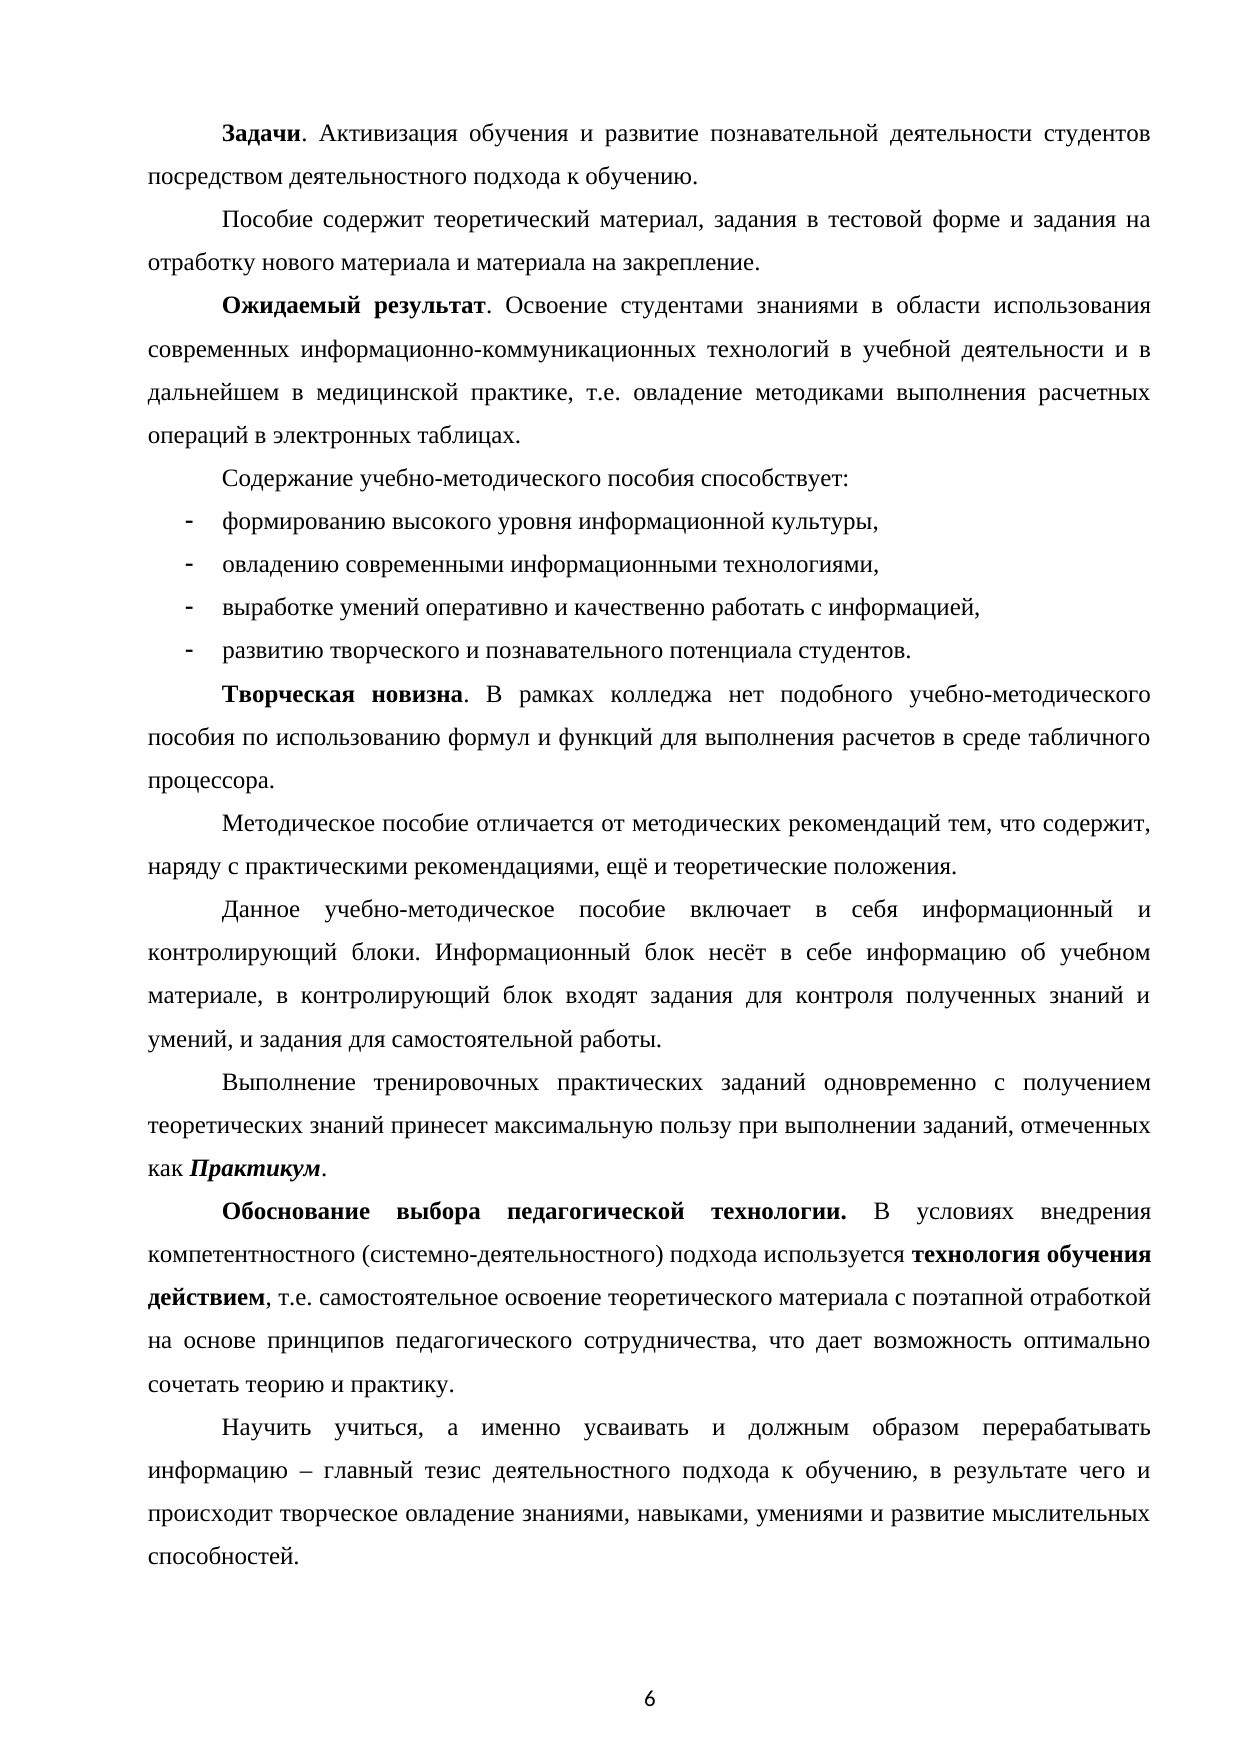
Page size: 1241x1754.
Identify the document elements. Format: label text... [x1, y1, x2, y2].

text Ожидаемый результат. Освоение студентами знаниями в области использования современных информационно-коммуникационных технологий в учебной деятельности и в дальнейшем в медицинской практике, т.е. овладение методиками выполнения расчетных операций в электронных таблицах. [148, 291, 1152, 449]
text Методическое пособие отличается от методических рекомендаций тем, что содержит, наряду с практическими рекомендациями, ещё и теоретические положения. [148, 808, 1152, 880]
list овладению современными информационными технологиями, [185, 549, 1152, 578]
text Данное учебно-методическое пособие включает в себя информационный и контролирующий блоки. Информационный блок несёт в себе информацию об учебном материале, в контролирующий блок входят задания для контроля полученных знаний и умений, и задания для самостоятельной работы. [148, 894, 1152, 1052]
text Выполнение тренировочных практических заданий одновременно с получением теоретических знаний принесет максимальную пользу при выполнении заданий, отмеченных как Практикум. [148, 1067, 1152, 1182]
text Содержание учебно-методического пособия способствует: [148, 463, 1152, 492]
text Научить учиться, а именно усваивать и должным образом перерабатывать информацию – главный тезис деятельностного подхода к обучению, в результате чего и происходит творческое овладение знаниями, навыками, умениями и развитие мыслительных способностей. [148, 1412, 1152, 1570]
list выработке умений оперативно и качественно работать с информацией, [185, 592, 1152, 621]
text Задачи. Активизация обучения и развитие познавательной деятельности студентов посредством деятельностного подхода к обучению. [148, 118, 1152, 190]
text Обоснование выбора педагогической технологии. В условиях внедрения компетентностного (системно-деятельностного) подхода используется технология обучения действием, т.е. самостоятельное освоение теоретического материала с поэтапной отработкой на основе принципов педагогического сотрудничества, что дает возможность оптимально сочетать теорию и практику. [148, 1196, 1152, 1397]
text Творческая новизна. В рамках колледжа нет подобного учебно-методического пособия по использованию формул и функций для выполнения расчетов в среде табличного процессора. [148, 679, 1152, 794]
list развитию творческого и познавательного потенциала студентов. [185, 636, 1152, 664]
text Пособие содержит теоретический материал, задания в тестовой форме и задания на отработку нового материала и материала на закрепление. [148, 204, 1152, 276]
list формированию высокого уровня информационной культуры, [185, 506, 1152, 535]
